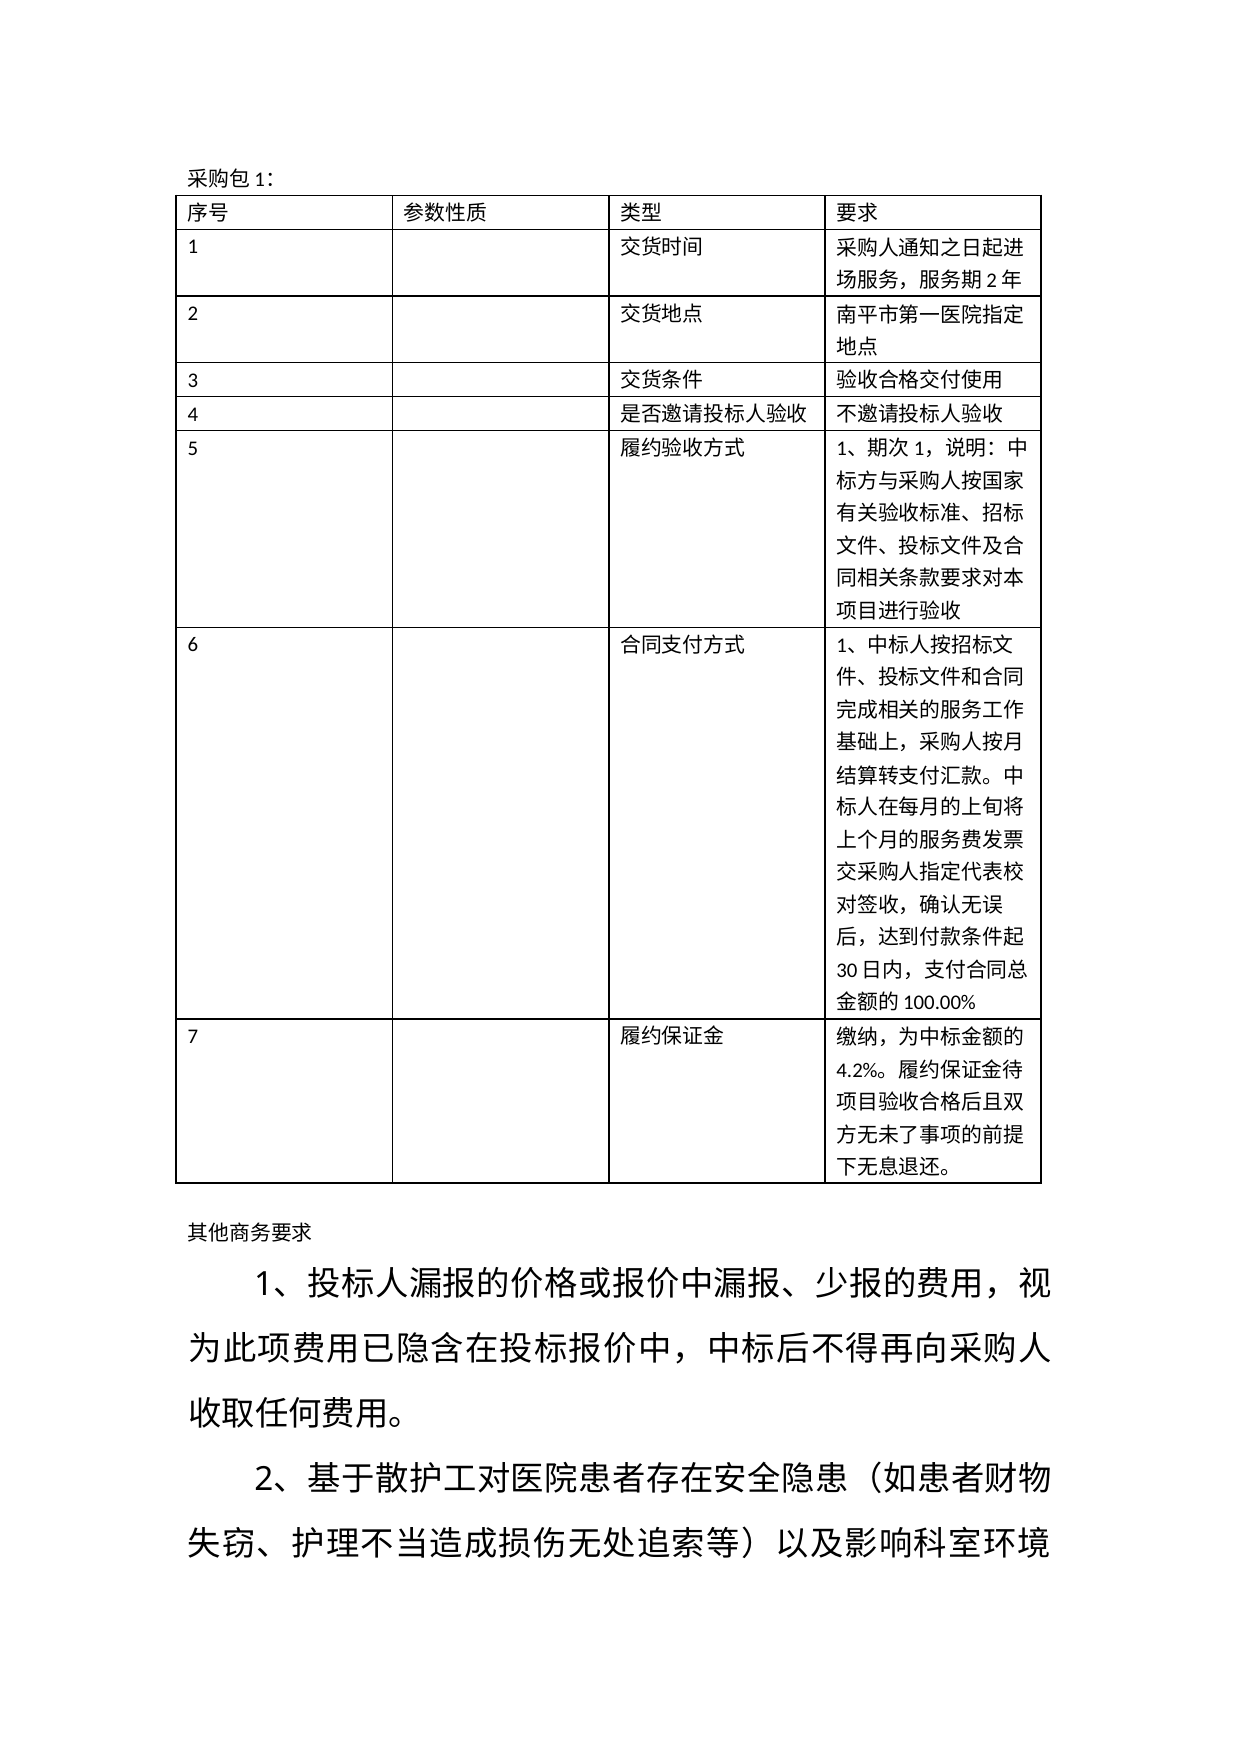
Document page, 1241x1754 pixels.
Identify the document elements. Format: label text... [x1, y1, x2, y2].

table_cell 不邀请投标人验收 [826, 397, 1040, 430]
text 采购包1： [187, 162, 1053, 194]
table_cell 是否邀请投标人验收 [610, 397, 824, 430]
table_cell 5 [177, 431, 392, 626]
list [187, 1443, 1053, 1573]
table_cell 7 [177, 1020, 392, 1182]
table_cell 交货条件 [610, 363, 824, 396]
table_cell 南平市第一医院指定地点 [826, 297, 1040, 362]
table_cell 2 [177, 297, 392, 362]
table_cell [393, 297, 608, 362]
table_header 参数性质 [393, 196, 608, 228]
table_header 类型 [610, 196, 824, 228]
table_cell 合同支付方式 [610, 628, 824, 1018]
table_cell 交货时间 [610, 230, 824, 295]
table_cell 履约保证金 [610, 1020, 824, 1182]
table_cell 采购人通知之日起进场服务，服务期2年 [826, 230, 1040, 295]
table_cell 1、期次1，说明：中标方与采购人按国家有关验收标准、招标文件、投标文件及合同相关条款要求对本项目进行验收 [826, 431, 1040, 626]
table_cell [393, 1020, 608, 1182]
list 1、投标人漏报的价格或报价中漏报、少报的费用，视为此项费用已隐含在投标报价中，中标后不得再向采购人收取任何费用。 [188, 1248, 1053, 1322]
table_cell 履约验收方式 [610, 431, 824, 626]
table_cell [393, 431, 608, 626]
list 1、投标人漏报的价格或报价中漏报、少报的费用，视为此项费用已隐含在投标报价中，中标后不得再向采购人收取任何费用。 [188, 1370, 1053, 1443]
table_header 要求 [826, 196, 1040, 228]
table_cell [393, 397, 608, 430]
table_cell [393, 628, 608, 1018]
table_cell 缴纳，为中标金额的4.2%。履约保证金待项目验收合格后且双方无未了事项的前提下无息退还。 [826, 1020, 1040, 1182]
table_header 序号 [177, 196, 392, 228]
table_cell 1、中标人按招标文件、投标文件和合同完成相关的服务工作基础上，采购人按月结算转支付汇款。中标人在每月的上旬将上个月的服务费发票交采购人指定代表校对签收，确认无误后，达到付款条件起30日内，支付合同总金额的100.00% [826, 628, 1040, 1018]
table_cell [393, 363, 608, 396]
table_cell 1 [177, 230, 392, 295]
table_cell 3 [177, 363, 392, 396]
table_cell 验收合格交付使用 [826, 363, 1040, 396]
table_cell [393, 230, 608, 295]
text 其他商务要求 [187, 1216, 1053, 1248]
table_cell 4 [177, 397, 392, 430]
table_cell 6 [177, 628, 392, 1018]
table_cell 交货地点 [610, 297, 824, 362]
